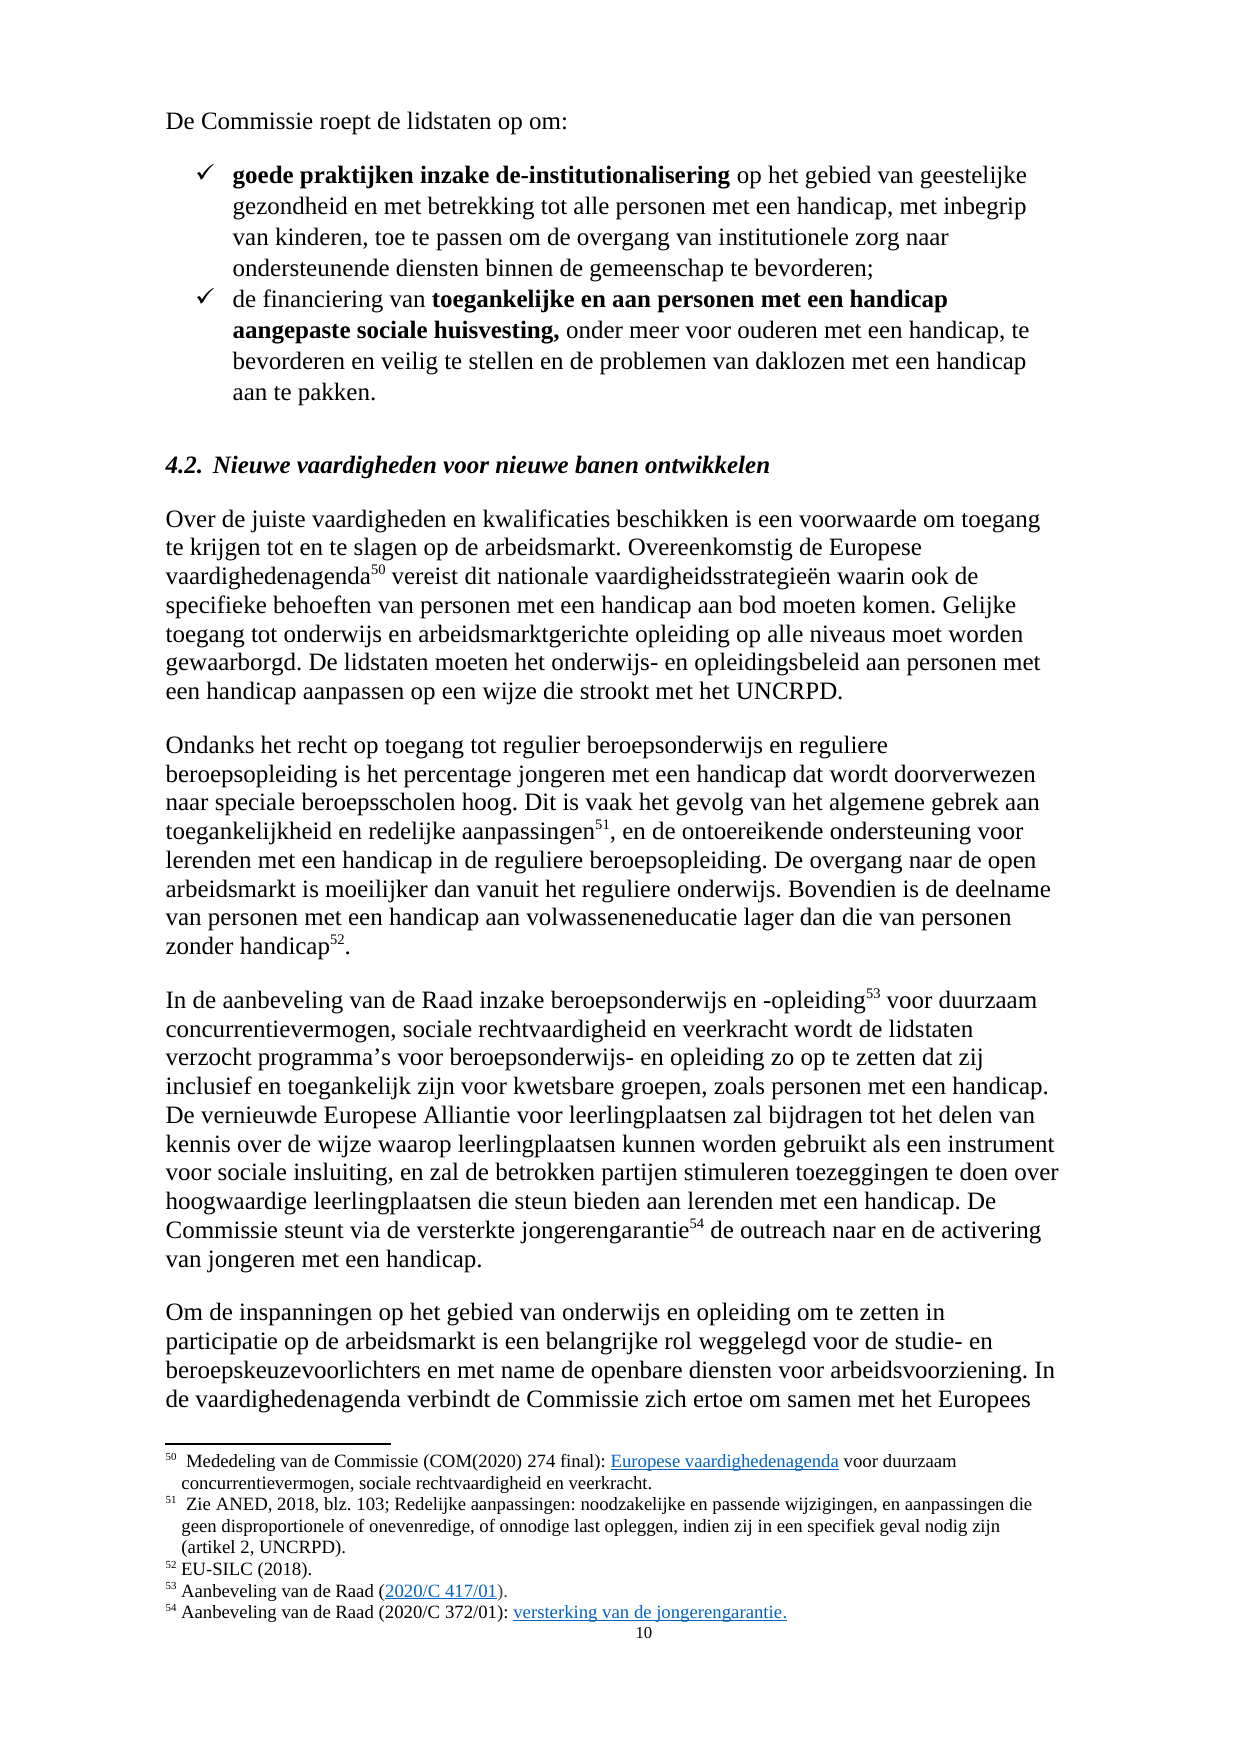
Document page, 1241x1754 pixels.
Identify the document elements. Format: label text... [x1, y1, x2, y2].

text Over de juiste vaardigheden en kwalificaties beschikken is een voorwaarde om toegang te krijgen tot en te slagen op de arbeidsmarkt. Overeenkomstig de Europese vaardighedenagenda vereist dit nationale vaardigheidsstrategieën waarin ook de specifieke behoeften van personen met een handicap aan bod moeten komen. Gelijke toegang tot onderwijs en arbeidsmarktgerichte opleiding op alle niveaus moet worden gewaarborgd. De lidstaten moeten het onderwijs- en opleidingsbeleid aan personen met een handicap aanpassen op een wijze die strookt met het UNCRPD. [165, 504, 1063, 705]
text Ondanks het recht op toegang tot regulier beroepsonderwijs en reguliere beroepsopleiding is het percentage jongeren met een handicap dat wordt doorverwezen naar speciale beroepsscholen hoog. Dit is vaak het gevolg van het algemene gebrek aan toegankelijkheid en redelijke aanpassingen, en de ontoereikende ondersteuning voor lerenden met een handicap in de reguliere beroepsopleiding. De overgang naar de open arbeidsmarkt is moeilijker dan vanuit het reguliere onderwijs. Bovendien is de deelname van personen met een handicap aan volwasseneneducatie lager dan die van personen zonder handicap. [165, 730, 1063, 960]
list de financiering van toegankelijke en aan personen met een handicap aangepaste sociale huisvesting, onder meer voor ouderen met een handicap, te bevorderen en veilig te stellen en de problemen van daklozen met een handicap aan te pakken. [195, 284, 1063, 406]
list goede praktijken inzake de-institutionalisering op het gebied van geestelijke gezondheid en met betrekking tot alle personen met een handicap, met inbegrip van kinderen, toe te passen om de overgang van institutionele zorg naar ondersteunende diensten binnen de gemeenschap te bevorderen; [195, 160, 1063, 282]
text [165, 1297, 1063, 1412]
text In de aanbeveling van de Raad inzake beroepsonderwijs en -opleiding voor duurzaam concurrentievermogen, sociale rechtvaardigheid en veerkracht wordt de lidstaten verzocht programma’s voor beroepsonderwijs- en opleiding zo op te zetten dat zij inclusief en toegankelijk zijn voor kwetsbare groepen, zoals personen met een handicap. De vernieuwde Europese Alliantie voor leerlingplaatsen zal bijdragen tot het delen van kennis over de wijze waarop leerlingplaatsen kunnen worden gebruikt als een instrument voor sociale insluiting, en zal de betrokken partijen stimuleren toezeggingen te doen over hoogwaardige leerlingplaatsen die steun bieden aan lerenden met een handicap. De Commissie steunt via de versterkte jongerengarantie de outreach naar en de activering van jongeren met een handicap. [165, 985, 1063, 1272]
subtitle Nieuwe vaardigheden voor nieuwe banen ontwikkelen [165, 450, 1063, 479]
text De Commissie roept de lidstaten op om: [165, 106, 1063, 135]
